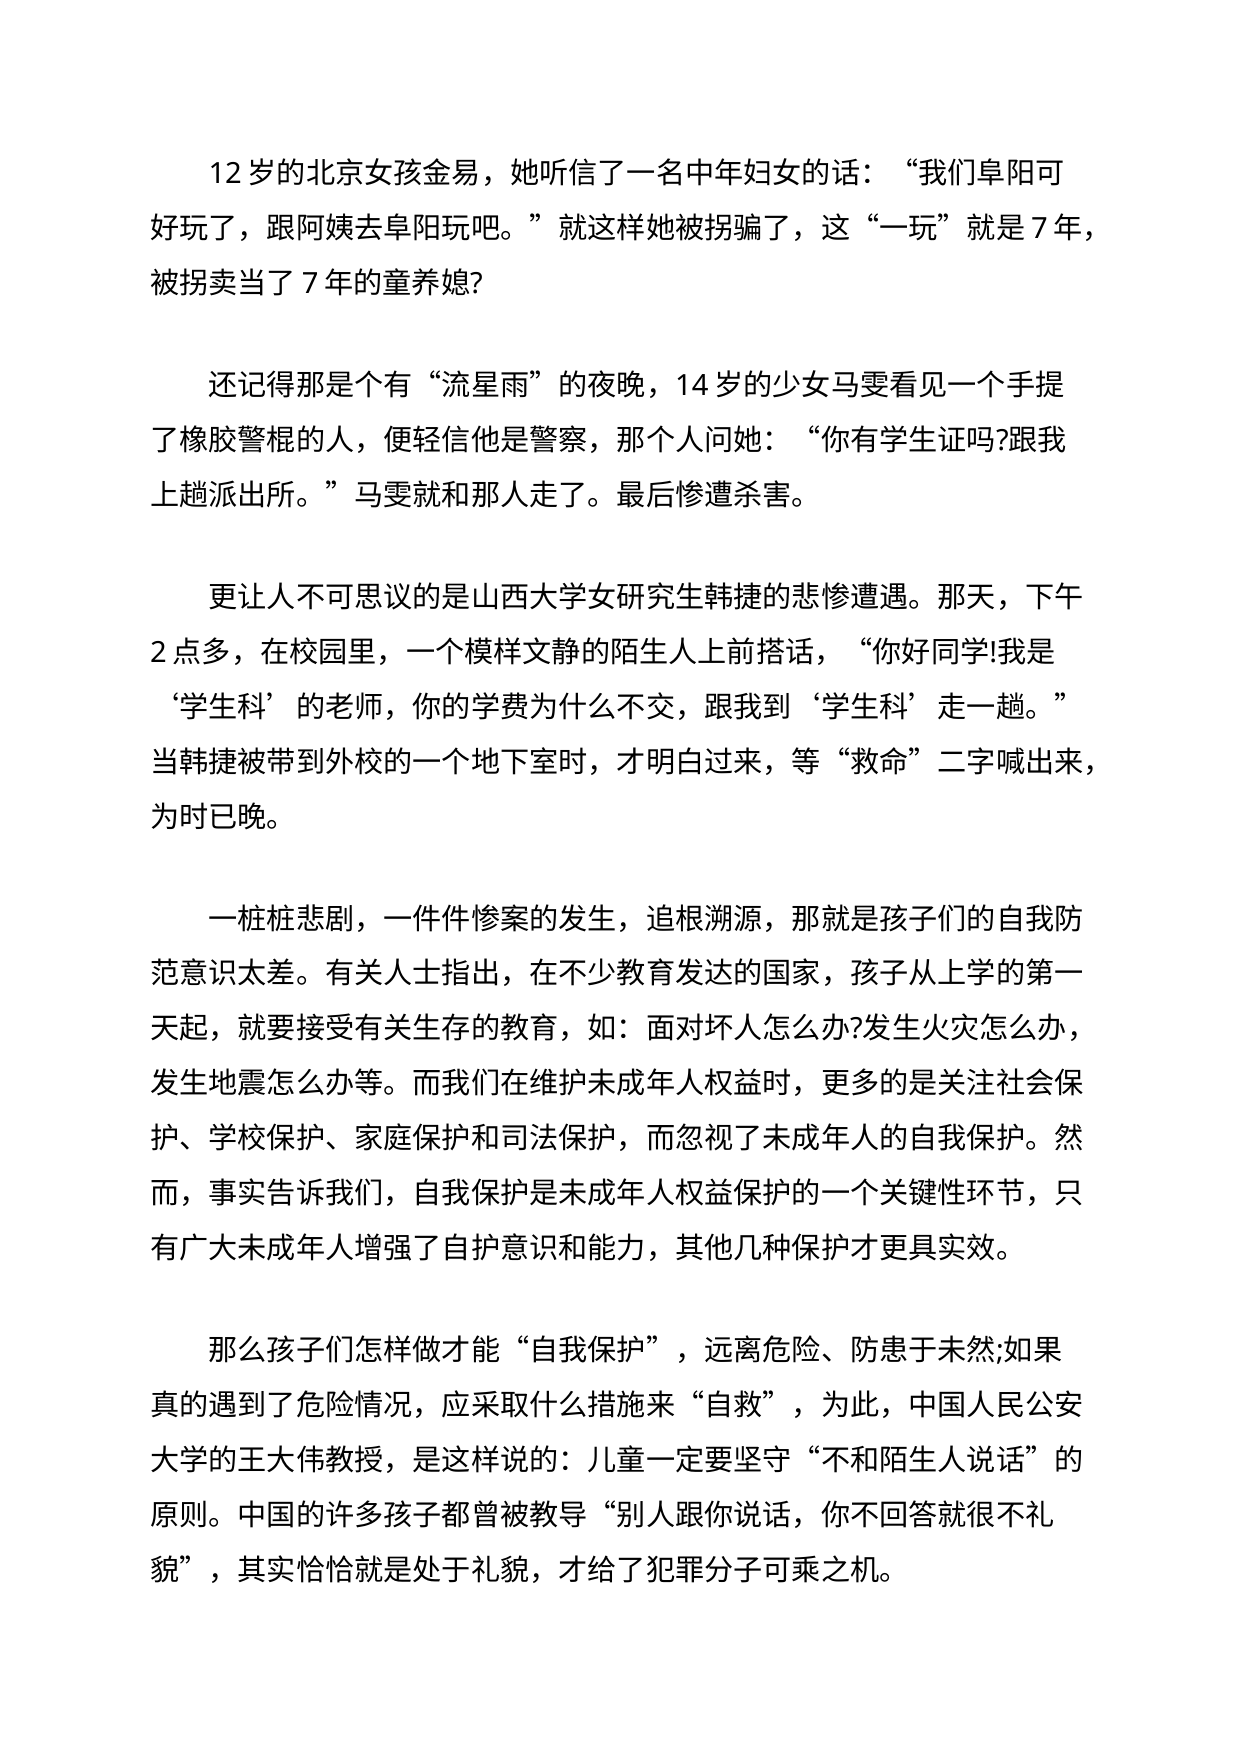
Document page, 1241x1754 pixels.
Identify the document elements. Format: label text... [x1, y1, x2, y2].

text 一桩桩悲剧，一件件惨案的发生，追根溯源，那就是孩子们的自我防范意识太差。有关人士指出，在不少教育发达的国家，孩子从上学的第一天起，就要接受有关生存的教育，如：面对坏人怎么办?发生火灾怎么办，发生地震怎么办等。而我们在维护未成年人权益时，更多的是关注社会保护、学校保护、家庭保护和司法保护，而忽视了未成年人的自我保护。然而，事实告诉我们，自我保护是未成年人权益保护的一个关键性环节，只有广大未成年人增强了自护意识和能力，其他几种保护才更具实效。 [150, 895, 1090, 1267]
text 更让人不可思议的是山西大学女研究生韩捷的悲惨遭遇。那天，下午2点多，在校园里，一个模样文静的陌生人上前搭话，“你好同学!我是‘学生科’的老师，你的学费为什么不交，跟我到‘学生科’走一趟。”当韩捷被带到外校的一个地下室时，才明白过来，等“救命”二字喊出来，为时已晚。 [150, 574, 1090, 836]
text 还记得那是个有“流星雨”的夜晚，14岁的少女马雯看见一个手提了橡胶警棍的人，便轻信他是警察，那个人问她：“你有学生证吗?跟我上趟派出所。”马雯就和那人走了。最后惨遭杀害。 [150, 362, 1090, 514]
text 12岁的北京女孩金易，她听信了一名中年妇女的话：“我们阜阳可好玩了，跟阿姨去阜阳玩吧。”就这样她被拐骗了，这“一玩”就是7年，被拐卖当了7年的童养媳? [150, 150, 1090, 302]
text 那么孩子们怎样做才能“自我保护”，远离危险、防患于未然;如果真的遇到了危险情况，应采取什么措施来“自救”，为此，中国人民公安大学的王大伟教授，是这样说的：儿童一定要坚守“不和陌生人说话”的原则。中国的许多孩子都曾被教导“别人跟你说话，你不回答就很不礼貌”，其实恰恰就是处于礼貌，才给了犯罪分子可乘之机。 [150, 1326, 1090, 1588]
